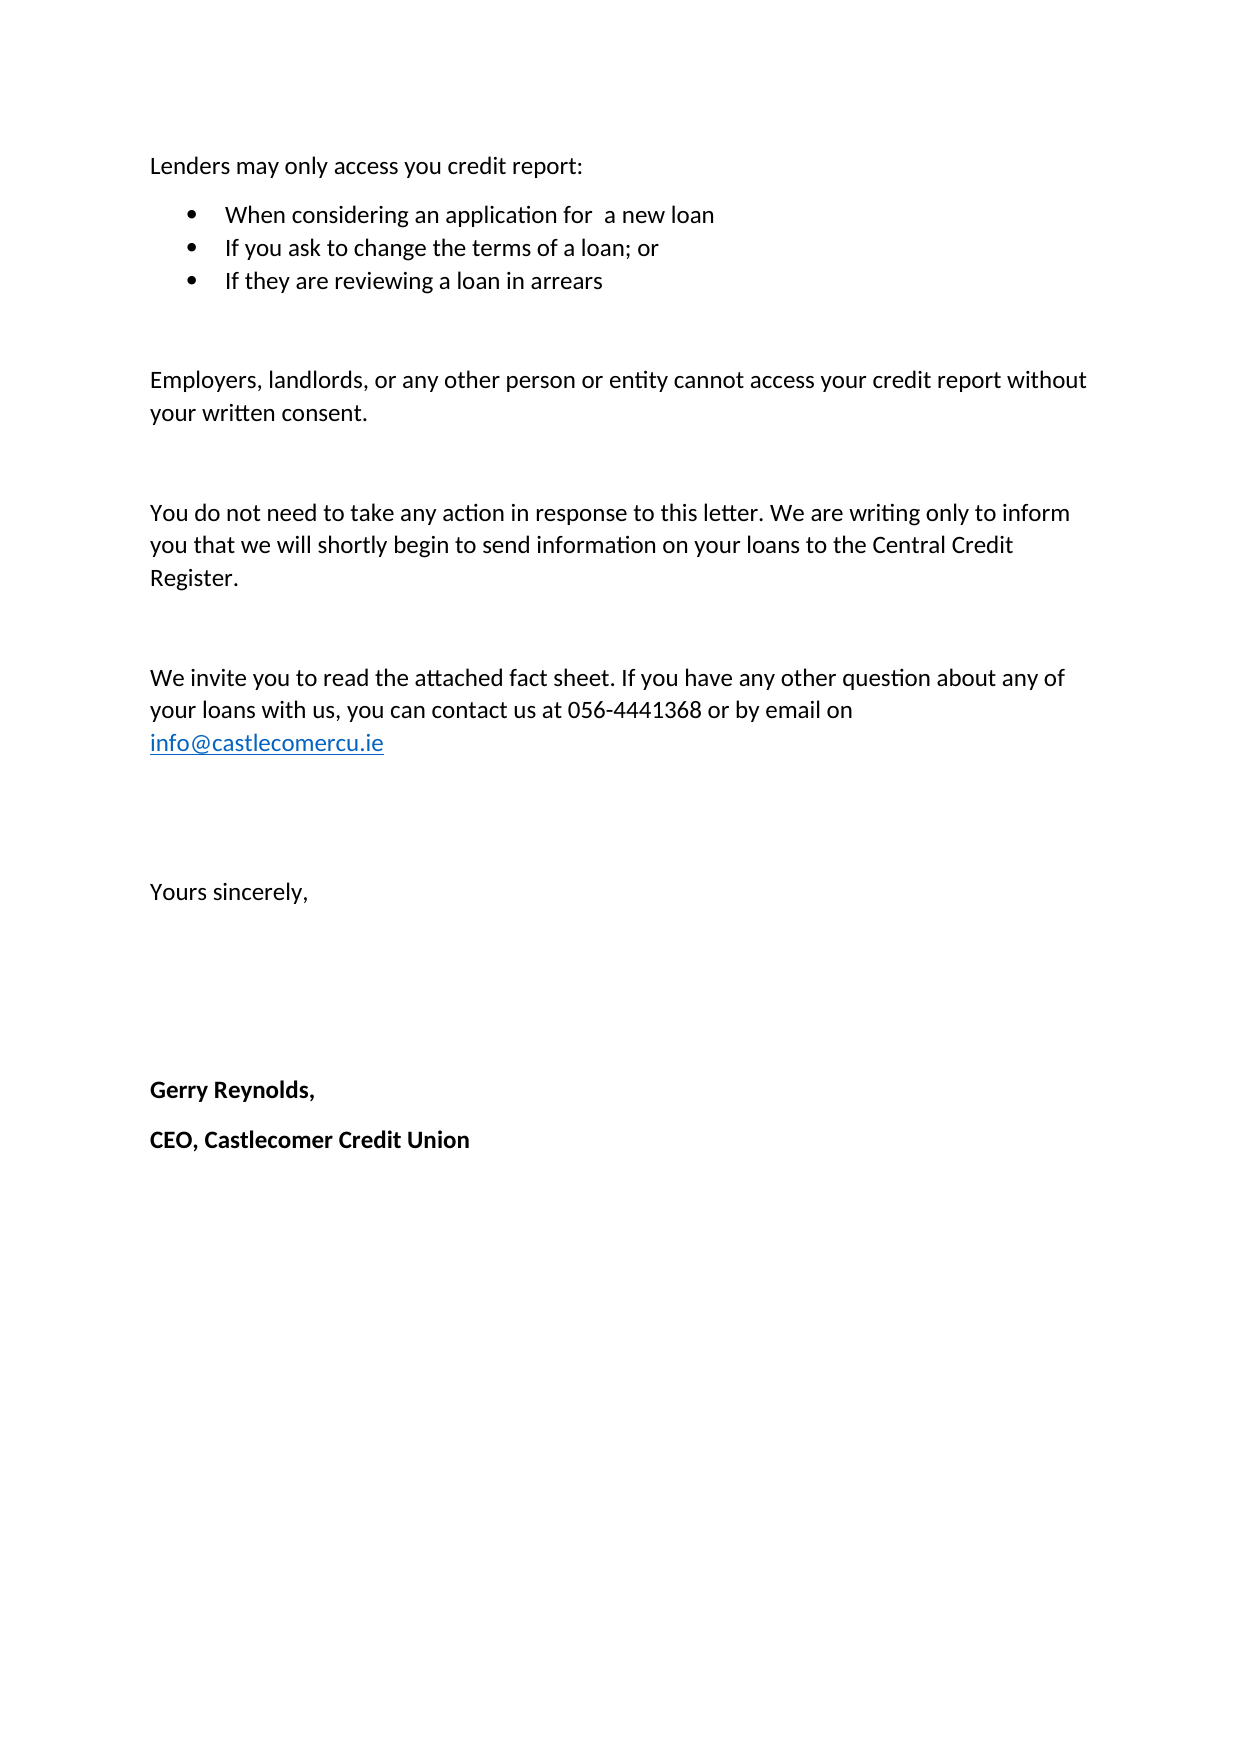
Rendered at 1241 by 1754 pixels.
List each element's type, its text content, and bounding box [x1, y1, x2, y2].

text Yours sincerely, [150, 876, 1090, 907]
text We invite you to read the attached fact sheet. If you have any other question about any of your loans with us, you can contact us at 056-4441368 or by email on info@castlecomercu.ie [150, 662, 1090, 758]
list If they are reviewing a loan in arrears [187, 265, 1090, 296]
list If you ask to change the terms of a loan; or [187, 232, 1090, 263]
list When considering an application for a new loan [187, 199, 1090, 230]
text Gerry Reynolds, [150, 1074, 1090, 1105]
text CEO, Castlecomer Credit Union [150, 1124, 1090, 1155]
text Lenders may only access you credit report: [150, 150, 1090, 181]
text Employers, landlords, or any other person or entity cannot access your credit report without your written consent. [150, 364, 1090, 428]
text You do not need to take any action in response to this letter. We are writing only to inform you that we will shortly begin to send information on your loans to the Central Credit Register. [150, 497, 1090, 593]
